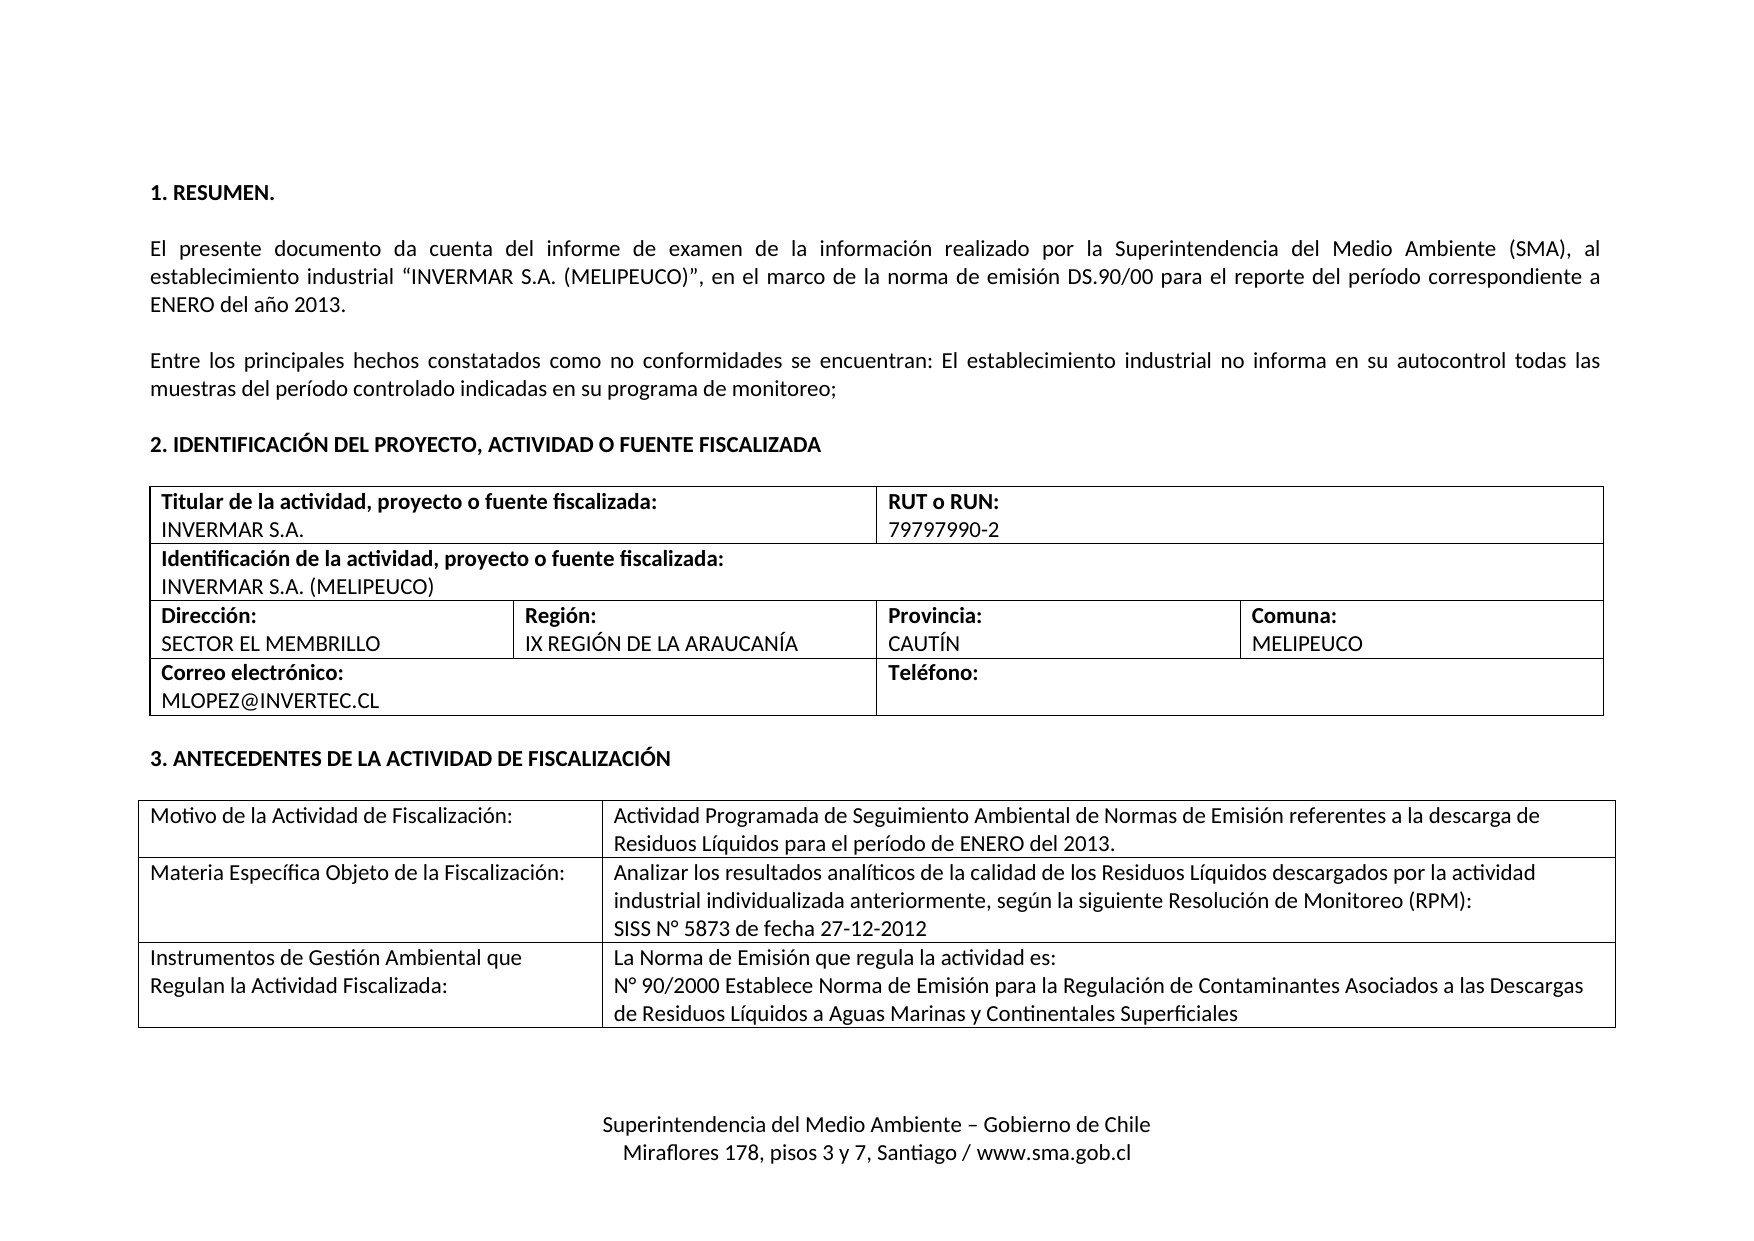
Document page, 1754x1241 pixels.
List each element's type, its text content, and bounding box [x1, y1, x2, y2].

table_cell Analizar los resultados analíticos de la calidad de los Residuos Líquidos descargados por la actividad industrial individualizada anteriormente, según la siguiente Resolución de Monitoreo (RPM): SISS N° 5873 de fecha 27-12-2012 [603, 858, 1615, 942]
table_header Titular de la actividad, proyecto o fuente fiscalizada: INVERMAR S.A. [151, 487, 876, 543]
text 1. RESUMEN. [150, 150, 1604, 206]
text El presente documento da cuenta del informe de examen de la información realizado por la Superintendencia del Medio Ambiente (SMA), al establecimiento industrial “INVERMAR S.A. (MELIPEUCO)”, en el marco de la norma de emisión DS.90/00 para el reporte del período correspondiente a ENERO del año 2013. [150, 206, 1604, 318]
table_cell Teléfono: [877, 659, 1603, 714]
table_cell Materia Específica Objeto de la Fiscalización: [139, 858, 602, 942]
table_cell Dirección: SECTOR EL MEMBRILLO [151, 601, 513, 657]
table_cell Provincia: CAUTÍN [877, 601, 1240, 657]
text Entre los principales hechos constatados como no conformidades se encuentran: El establecimiento industrial no informa en su autocontrol todas las muestras del período controlado indicadas en su programa de monitoreo; [150, 318, 1604, 402]
table_header Motivo de la Actividad de Fiscalización: [139, 801, 602, 857]
text 2. IDENTIFICACIÓN DEL PROYECTO, ACTIVIDAD O FUENTE FISCALIZADA [150, 402, 1604, 458]
table_cell Región: IX REGIÓN DE LA ARAUCANÍA [514, 601, 876, 657]
table_header RUT o RUN: 79797990-2 [877, 487, 1603, 543]
table_cell Correo electrónico: MLOPEZ@INVERTEC.CL [151, 659, 876, 714]
text 3. ANTECEDENTES DE LA ACTIVIDAD DE FISCALIZACIÓN [150, 716, 1604, 772]
table_cell La Norma de Emisión que regula la actividad es: N° 90/2000 Establece Norma de Emisión para la Regulación de Contaminantes Asociados a las Descargas de Residuos Líquidos a Aguas Marinas y Continentales Superficiales [603, 943, 1615, 1027]
table_cell Comuna: MELIPEUCO [1241, 601, 1603, 657]
table_cell Instrumentos de Gestión Ambiental que Regulan la Actividad Fiscalizada: [139, 943, 602, 1027]
table_header Actividad Programada de Seguimiento Ambiental de Normas de Emisión referentes a la descarga de Residuos Líquidos para el período de ENERO del 2013. [603, 801, 1615, 857]
table_cell Identificación de la actividad, proyecto o fuente fiscalizada: INVERMAR S.A. (MELIPEUCO) [151, 544, 1603, 600]
